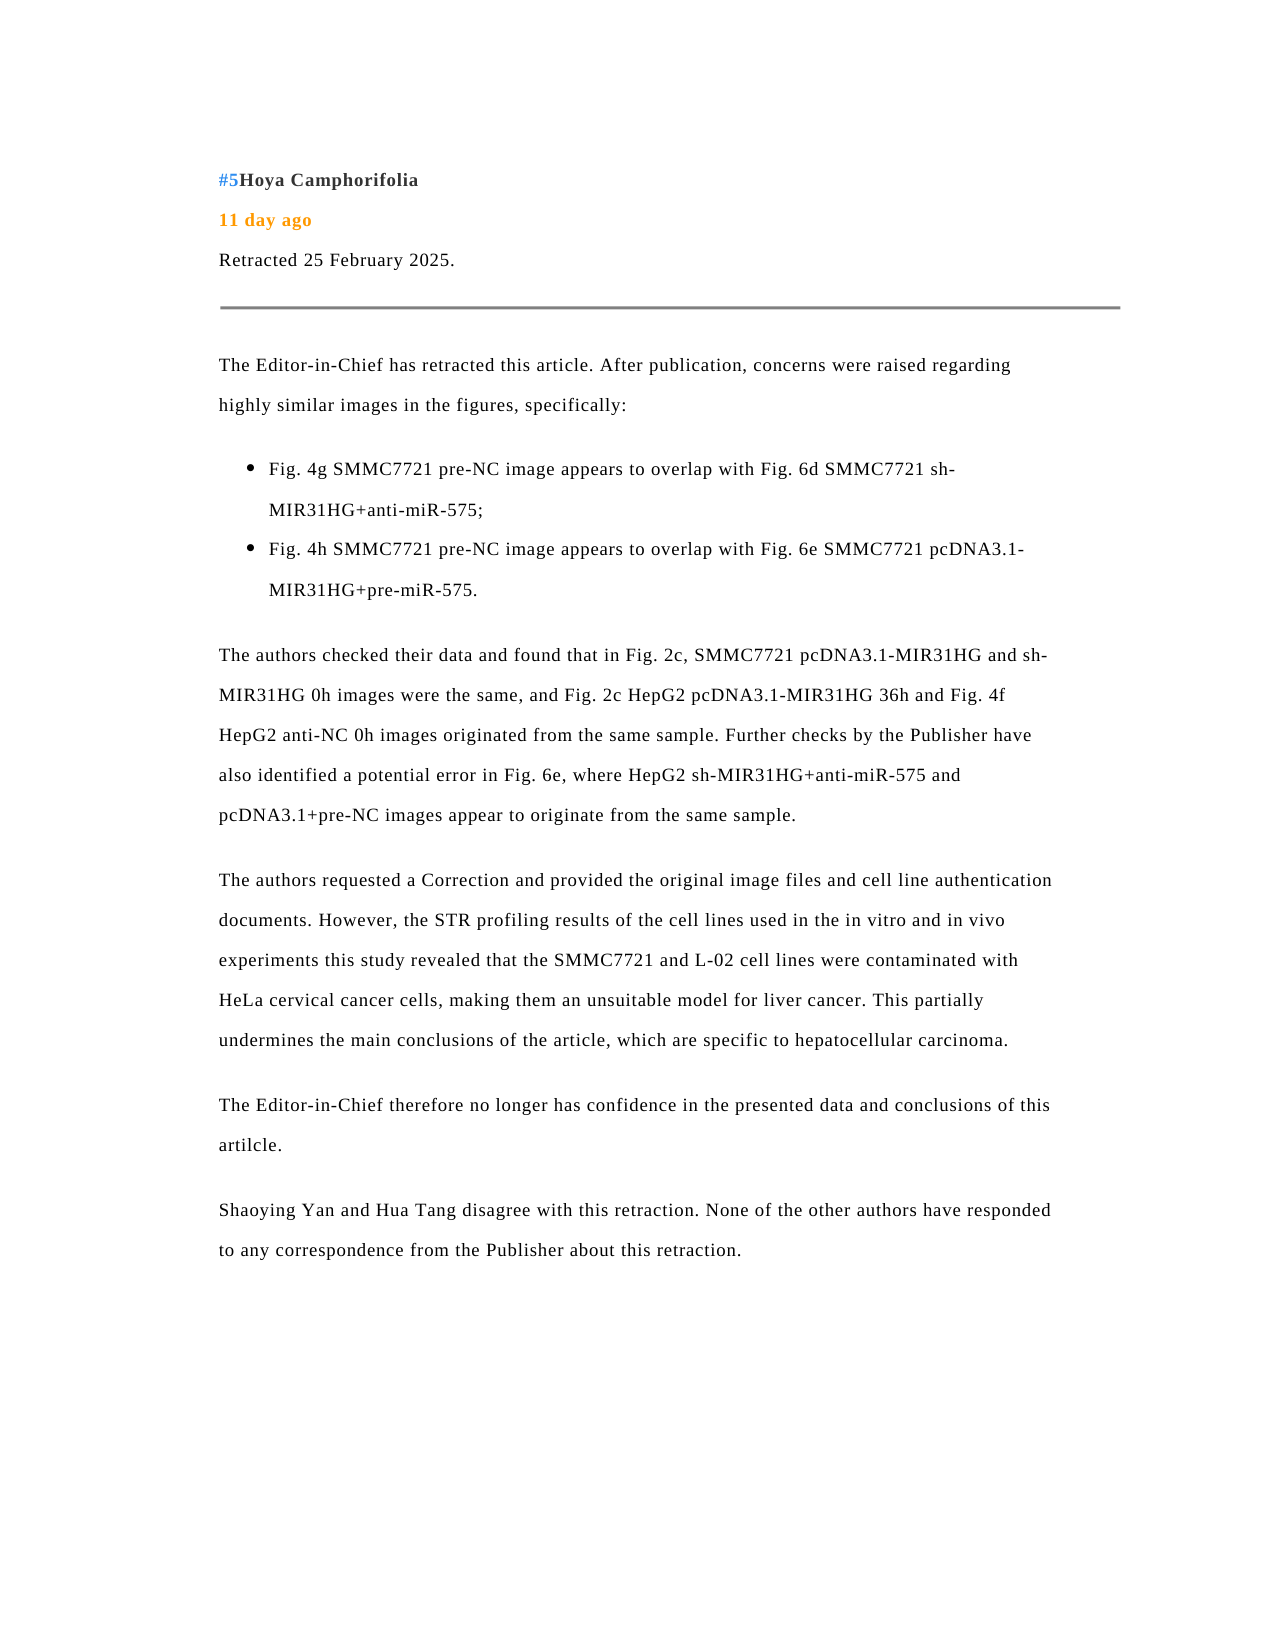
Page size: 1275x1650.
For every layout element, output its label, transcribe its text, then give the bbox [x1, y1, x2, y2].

text #5Hoya Camphorifolia [219, 150, 1056, 190]
list Fig. 4g SMMC7721 pre-NC image appears to overlap with Fig. 6d SMMC7721 sh-MIR31HG+anti-miR-575; [247, 440, 1056, 520]
list Fig. 4h SMMC7721 pre-NC image appears to overlap with Fig. 6e SMMC7721 pcDNA3.1-MIR31HG+pre-miR-575. [247, 520, 1056, 600]
text Retracted 25 February 2025. [219, 230, 1056, 270]
text 11 day ago [219, 190, 1056, 230]
text The authors checked their data and found that in Fig. 2c, SMMC7721 pcDNA3.1-MIR31HG and sh-MIR31HG 0h images were the same, and Fig. 2c HepG2 pcDNA3.1-MIR31HG 36h and Fig. 4f HepG2 anti-NC 0h images originated from the same sample. Further checks by the Publisher have also identified a potential error in Fig. 6e, where HepG2 sh-MIR31HG+anti-miR-575 and pcDNA3.1+pre-NC images appear to originate from the same sample. [219, 625, 1056, 825]
text Shaoying Yan and Hua Tang disagree with this retraction. None of the other authors have responded to any correspondence from the Publisher about this retraction. [219, 1180, 1056, 1260]
text The Editor-in-Chief has retracted this article. After publication, concerns were raised regarding highly similar images in the figures, specifically: [219, 335, 1056, 415]
text The Editor-in-Chief therefore no longer has confidence in the presented data and conclusions of this artilcle. [219, 1075, 1056, 1155]
text The authors requested a Correction and provided the original image files and cell line authentication documents. However, the STR profiling results of the cell lines used in the in vitro and in vivo experiments this study revealed that the SMMC7721 and L-02 cell lines were contaminated with HeLa cervical cancer cells, making them an unsuitable model for liver cancer. This partially undermines the main conclusions of the article, which are specific to hepatocellular carcinoma. [219, 850, 1056, 1050]
